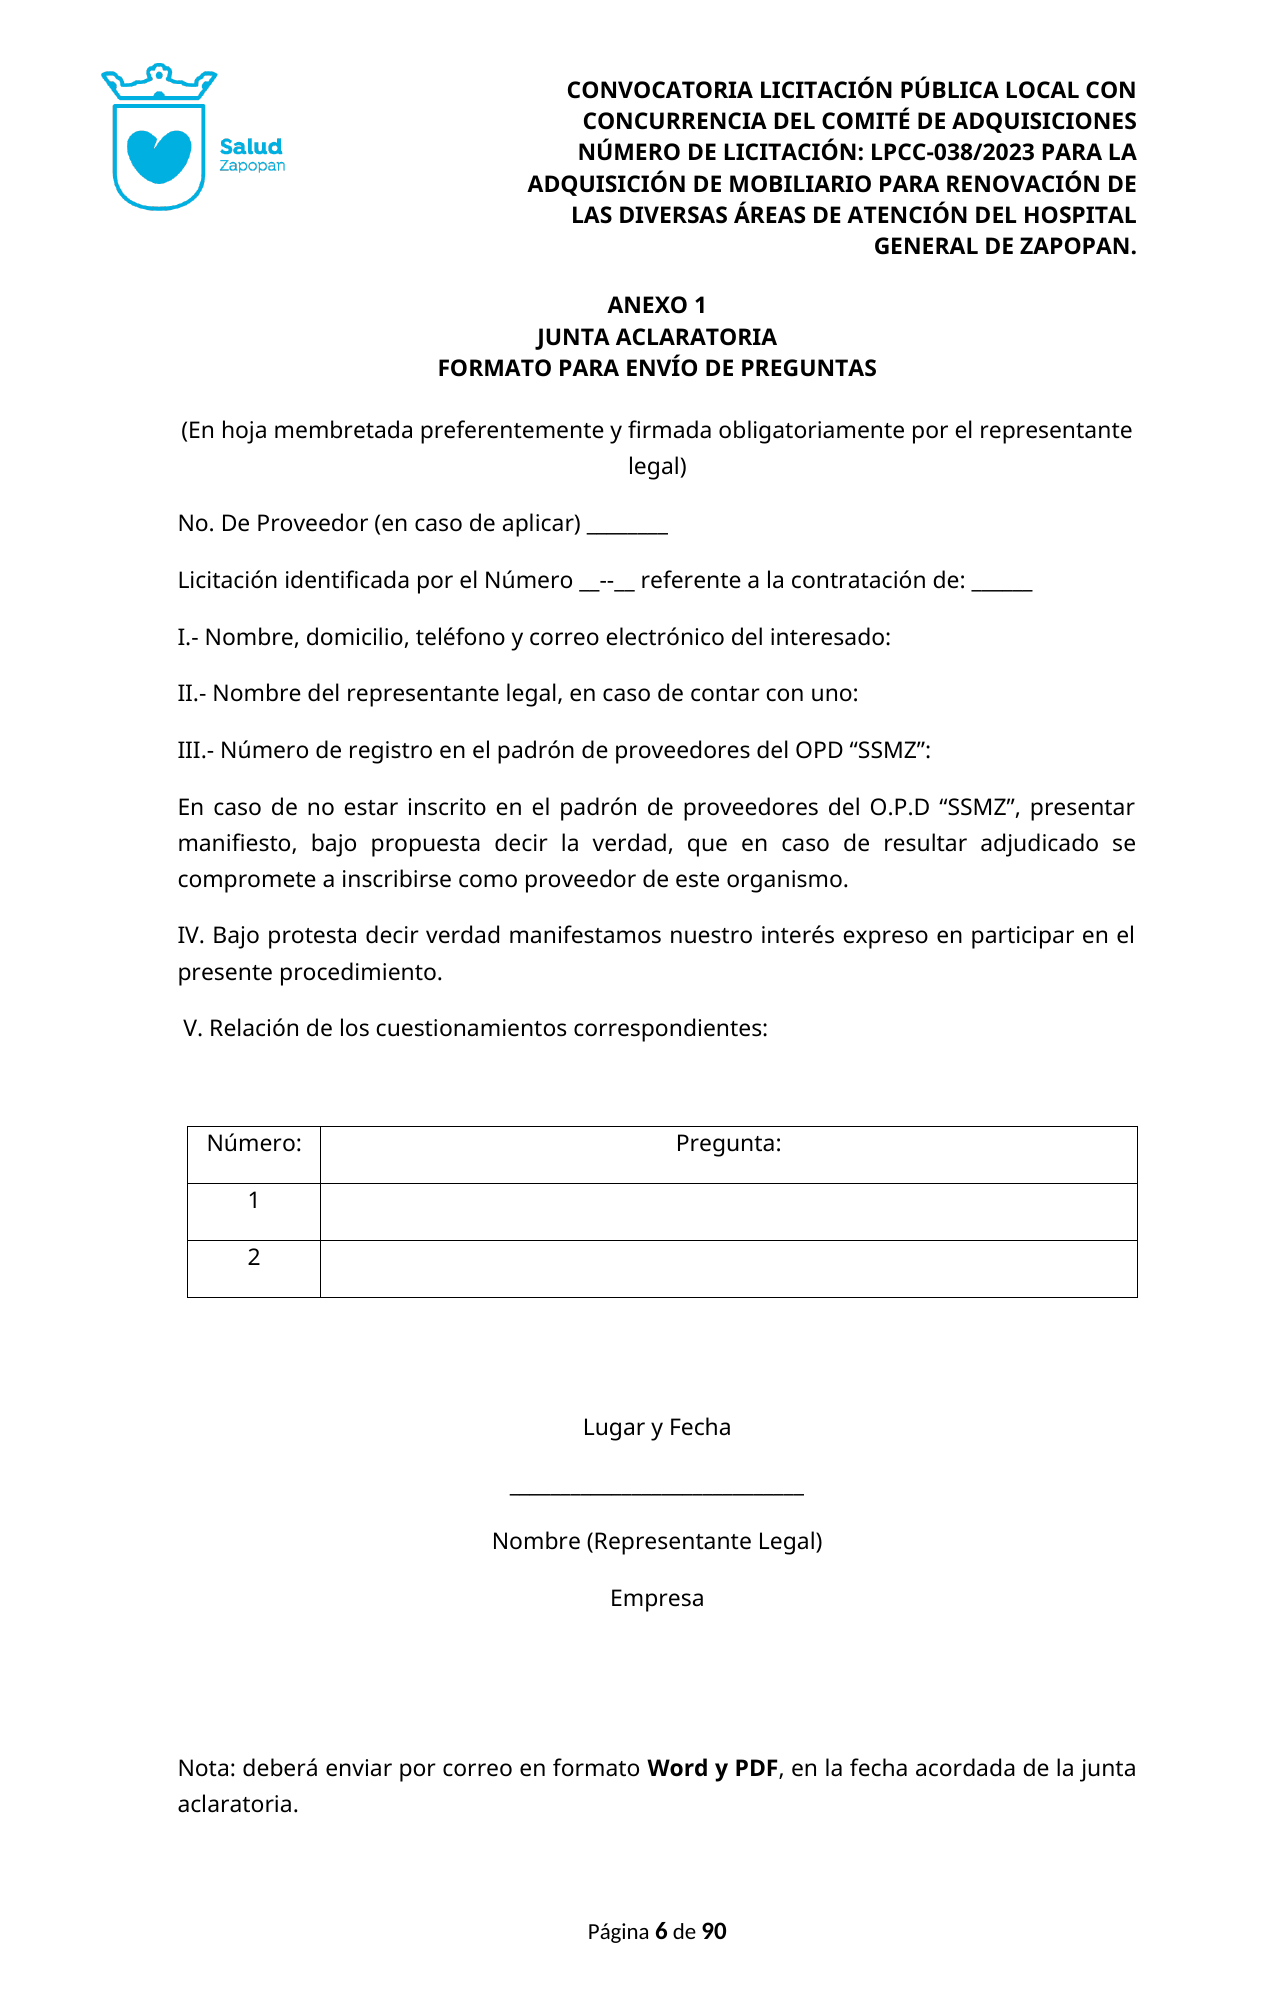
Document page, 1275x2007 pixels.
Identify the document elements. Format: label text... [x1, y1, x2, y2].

text V. Relación de los cuestionamientos correspondientes: [177, 1012, 1137, 1043]
text En caso de no estar inscrito en el padrón de proveedores del O.P.D “SSMZ”, presentar manifiesto, bajo propuesta decir la verdad, que en caso de resultar adjudicado se compromete a inscribirse como proveedor de este organismo. [177, 791, 1137, 894]
text ANEXO 1 [177, 289, 1137, 321]
picture [108, 67, 211, 95]
text No. De Proveedor (en caso de aplicar) ________ [177, 507, 1137, 538]
table_cell [321, 1241, 1137, 1297]
text Licitación identificada por el Número __--__ referente a la contratación de: ______ [177, 564, 1137, 595]
text II.- Nombre del representante legal, en caso de contar con uno: [177, 677, 1137, 708]
table_cell [321, 1184, 1137, 1240]
table_header Pregunta: [321, 1127, 1137, 1183]
text (En hoja membretada preferentemente y firmada obligatoriamente por el representante legal) [177, 414, 1137, 481]
text JUNTA ACLARATORIA [177, 321, 1137, 352]
text III.- Número de registro en el padrón de proveedores del OPD “SSMZ”: [177, 734, 1137, 765]
text _____________________________ [177, 1468, 1137, 1499]
text Nombre (Representante Legal) [177, 1525, 1137, 1556]
table_cell 1 [188, 1184, 320, 1240]
text Lugar y Fecha [177, 1411, 1137, 1442]
text IV. Bajo protesta decir verdad manifestamos nuestro interés expreso en participar en el presente procedimiento. [177, 919, 1137, 987]
text I.- Nombre, domicilio, teléfono y correo electrónico del interesado: [177, 621, 1137, 652]
text Empresa [177, 1582, 1137, 1613]
picture [97, 63, 290, 220]
text FORMATO PARA ENVÍO DE PREGUNTAS [177, 352, 1137, 383]
text Nota: deberá enviar por correo en formato Word y PDF, en la fecha acordada de la junta aclaratoria. [177, 1752, 1137, 1819]
table_cell 2 [188, 1241, 320, 1297]
table_header Número: [188, 1127, 320, 1183]
